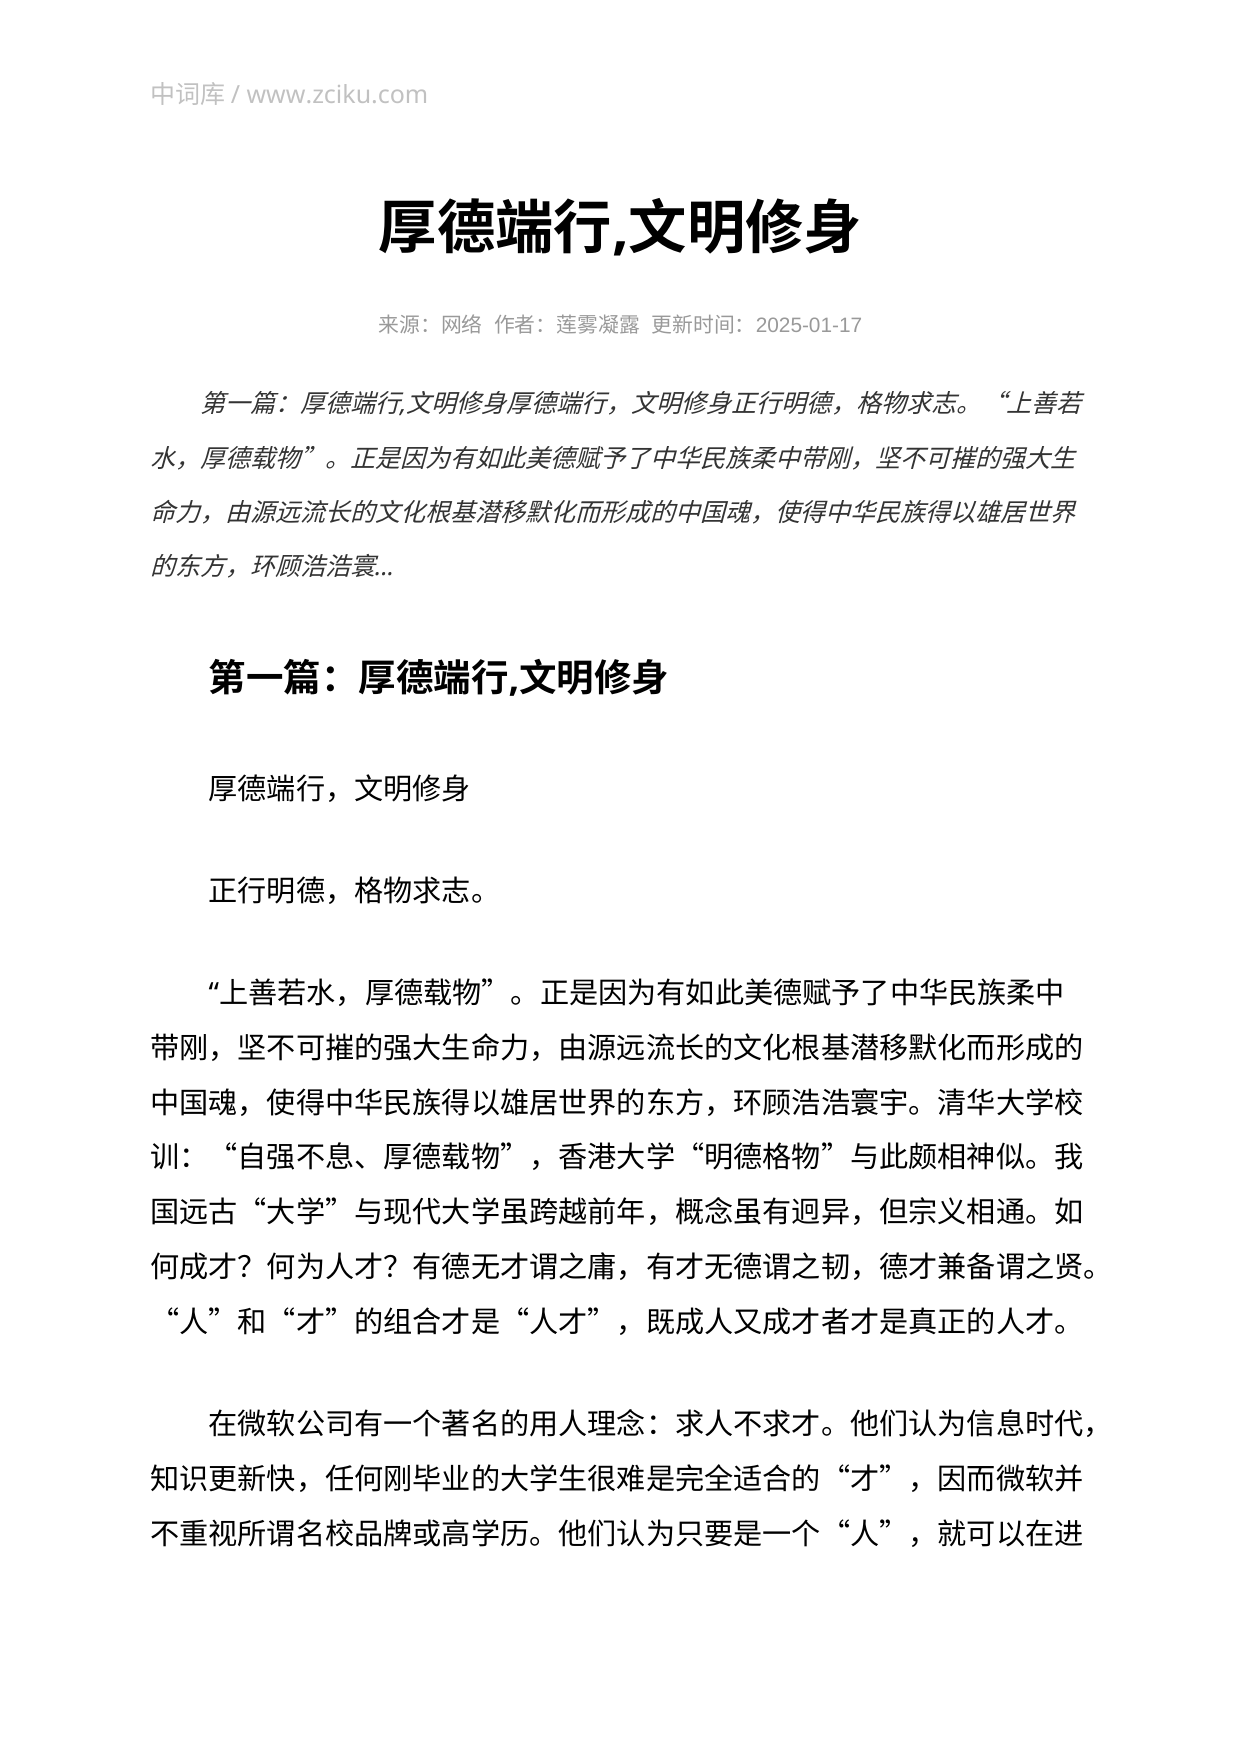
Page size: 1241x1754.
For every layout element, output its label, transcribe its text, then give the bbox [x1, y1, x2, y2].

text 厚德端行，文明修身 [150, 766, 1090, 808]
text 第一篇：厚德端行,文明修身厚德端行，文明修身正行明德，格物求志。“上善若水，厚德载物”。正是因为有如此美德赋予了中华民族柔中带刚，坚不可摧的强大生命力，由源远流长的文化根基潜移默化而形成的中国魂，使得中华民族得以雄居世界的东方，环顾浩浩寰... [150, 384, 1090, 583]
subtitle 厚德端行,文明修身 [150, 181, 1090, 266]
text 来源：网络 作者：莲雾凝露 更新时间：2025-01-17 [150, 313, 1090, 337]
text 正行明德，格物求志。 [150, 867, 1090, 910]
text “上善若水，厚德载物”。正是因为有如此美德赋予了中华民族柔中带刚，坚不可摧的强大生命力，由源远流长的文化根基潜移默化而形成的中国魂，使得中华民族得以雄居世界的东方，环顾浩浩寰宇。清华大学校训：“自强不息、厚德载物”，香港大学“明德格物”与此颇相神似。我国远古“大学”与现代大学虽跨越前年，概念虽有迥异，但宗义相通。如何成才？何为人才？有德无才谓之庸，有才无德谓之韧，德才兼备谓之贤。“人”和“才”的组合才是“人才”，既成人又成才者才是真正的人才。 [150, 969, 1090, 1341]
text 第一篇：厚德端行,文明修身 [150, 648, 1090, 703]
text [150, 1401, 1090, 1553]
